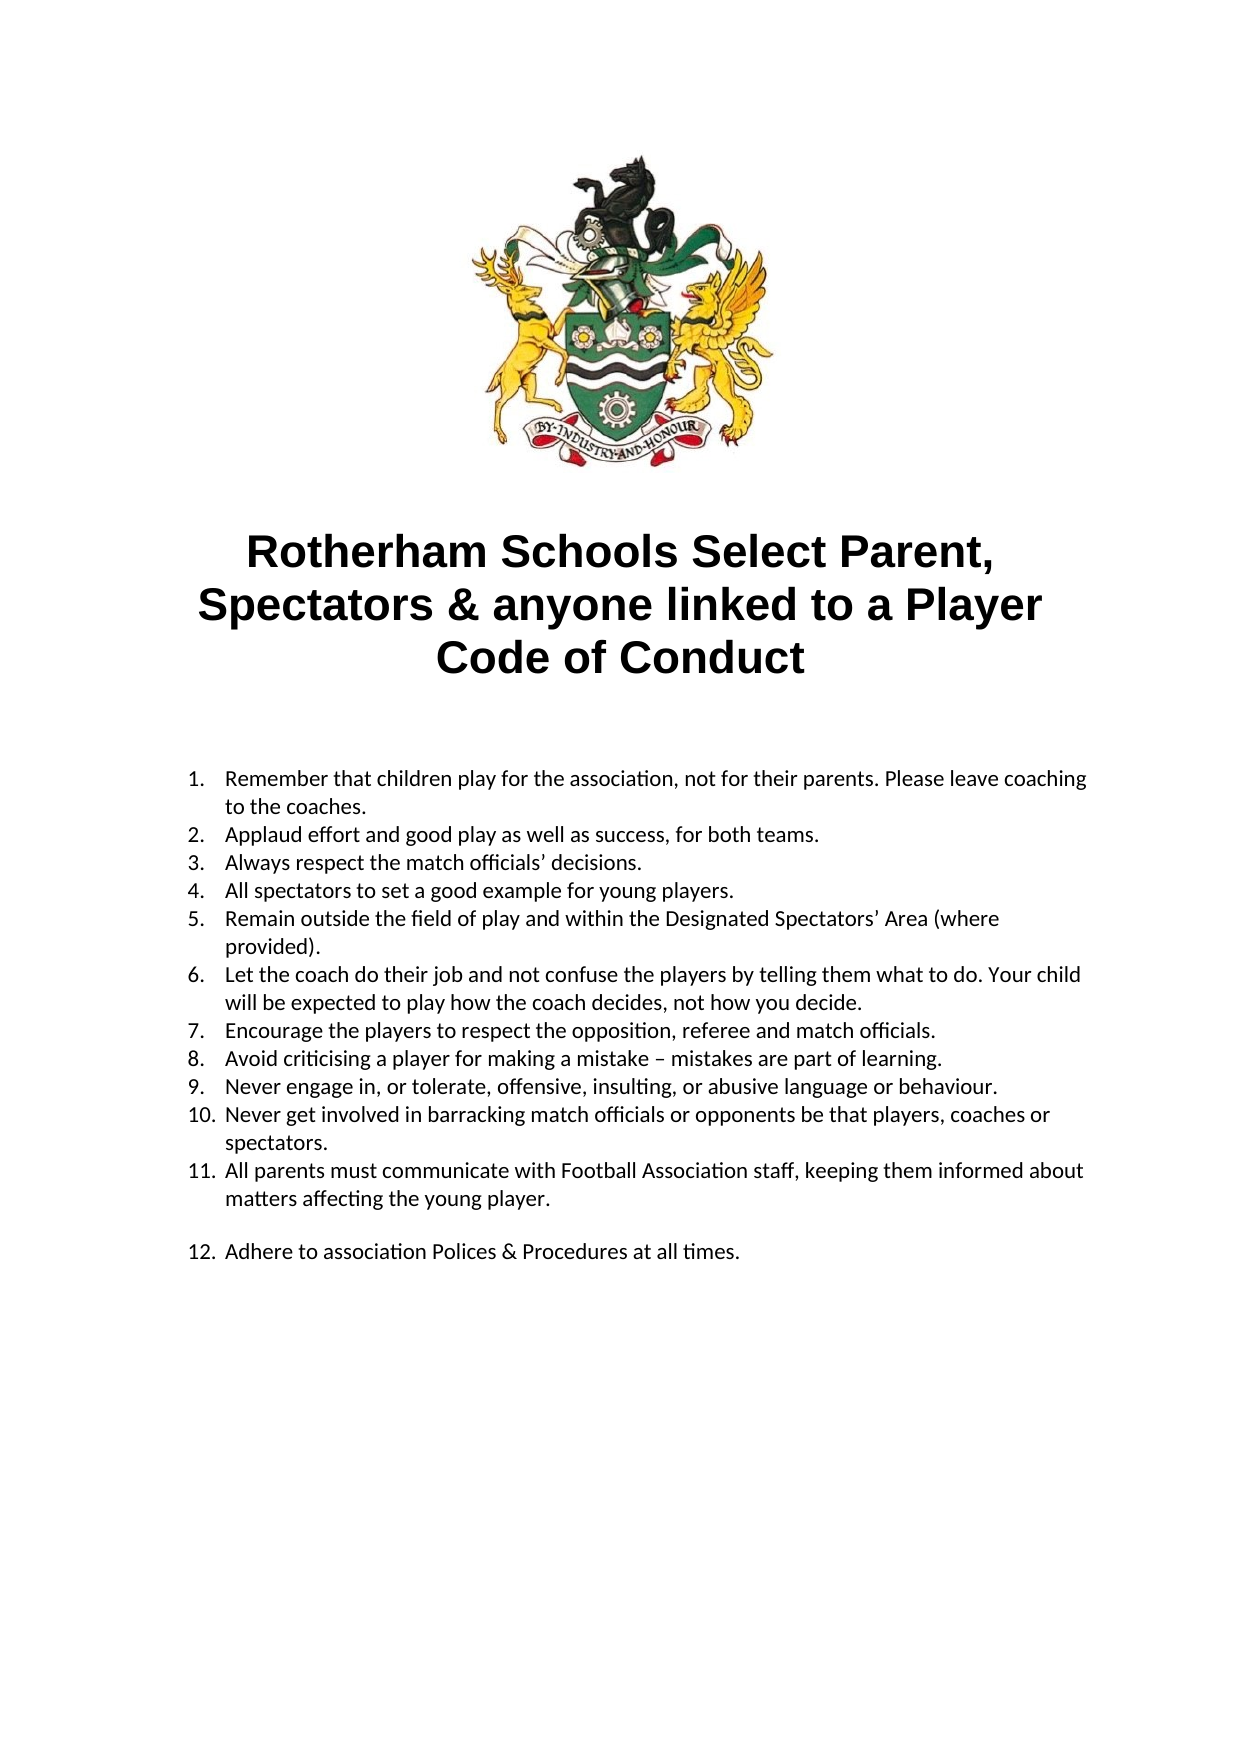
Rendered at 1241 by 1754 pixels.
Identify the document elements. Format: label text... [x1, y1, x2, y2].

list Never engage in, or tolerate, offensive, insulting, or abusive language or behaviour. [187, 1072, 1090, 1100]
list Adhere to association Polices & Procedures at all times. [187, 1237, 1090, 1265]
list Remember that children play for the association, not for their parents. Please leave coaching to the coaches. [187, 764, 1090, 820]
list Let the coach do their job and not confuse the players by telling them what to do. Your child will be expected to play how the coach decides, not how you decide. [187, 960, 1090, 1016]
picture [459, 150, 782, 473]
list Never get involved in barracking match officials or opponents be that players, coaches or spectators. [187, 1100, 1090, 1156]
list Always respect the match officials’ decisions. [187, 848, 1090, 876]
text Rotherham Schools Select Parent, Spectators & anyone linked to a Player Code of Conduct [150, 525, 1090, 683]
list Encourage the players to respect the opposition, referee and match officials. [187, 1016, 1090, 1044]
list Remain outside the field of play and within the Designated Spectators’ Area (where provided). [187, 904, 1090, 960]
list All parents must communicate with Football Association staff, keeping them informed about matters affecting the young player. [187, 1156, 1090, 1212]
list All spectators to set a good example for young players. [187, 876, 1090, 904]
list Avoid criticising a player for making a mistake – mistakes are part of learning. [187, 1044, 1090, 1072]
list Applaud effort and good play as well as success, for both teams. [187, 820, 1090, 848]
